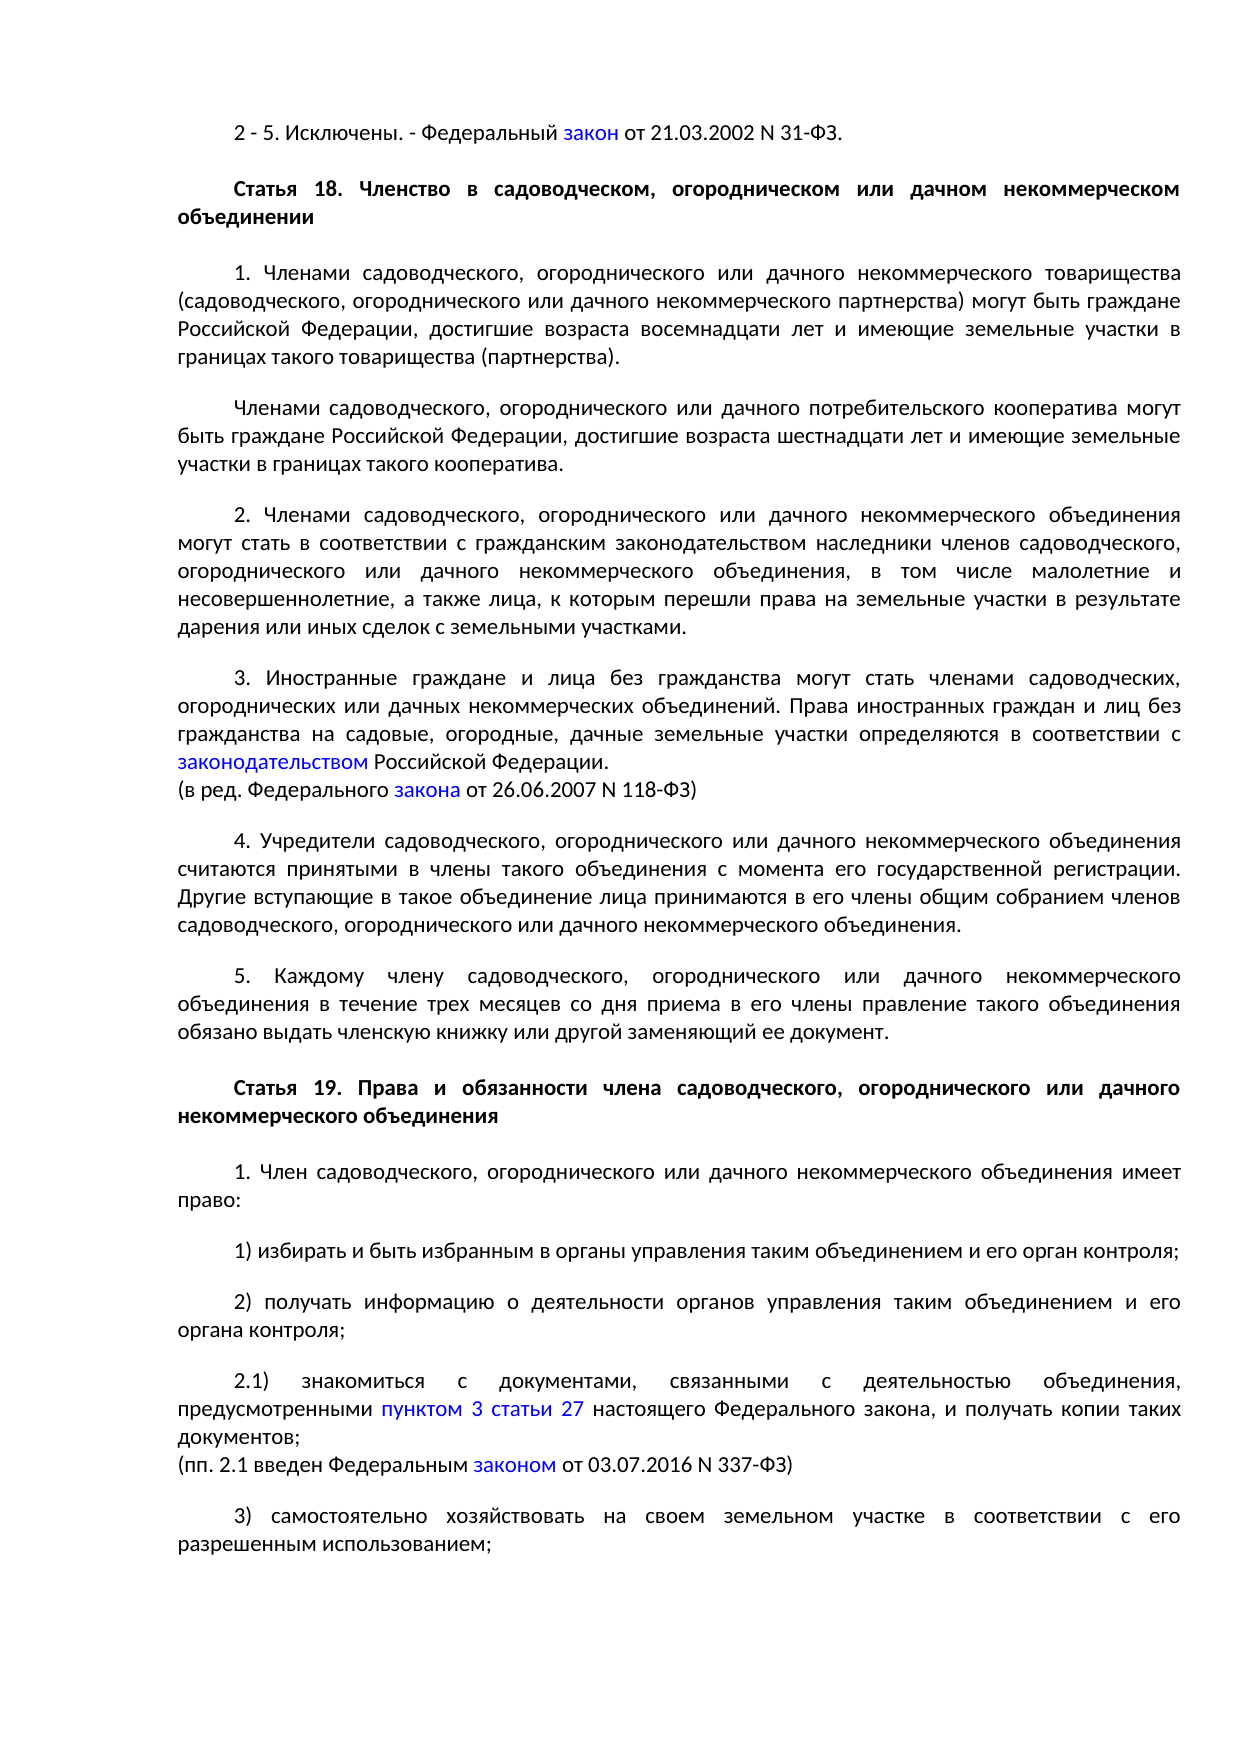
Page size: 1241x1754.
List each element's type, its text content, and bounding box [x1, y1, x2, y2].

title Статья 18. Членство в садоводческом, огородническом или дачном некоммерческом объединении [177, 174, 1181, 230]
text 2. Членами садоводческого, огороднического или дачного некоммерческого объединения могут стать в соответствии с гражданским законодательством наследники членов садоводческого, огороднического или дачного некоммерческого объединения, в том числе малолетние и несовершеннолетние, а также лица, к которым перешли права на земельные участки в результате дарения или иных сделок с земельными участками. [177, 500, 1181, 640]
text 2.1) знакомиться с документами, связанными с деятельностью объединения, предусмотренными пунктом 3 статьи 27 настоящего Федерального закона, и получать копии таких документов; [177, 1366, 1181, 1450]
title Статья 19. Права и обязанности члена садоводческого, огороднического или дачного некоммерческого объединения [177, 1073, 1181, 1129]
text (пп. 2.1 введен Федеральным законом от 03.07.2016 N 337-ФЗ) [177, 1450, 1181, 1478]
text Членами садоводческого, огороднического или дачного потребительского кооператива могут быть граждане Российской Федерации, достигшие возраста шестнадцати лет и имеющие земельные участки в границах такого кооператива. [177, 393, 1181, 477]
text 1. Членами садоводческого, огороднического или дачного некоммерческого товарищества (садоводческого, огороднического или дачного некоммерческого партнерства) могут быть граждане Российской Федерации, достигшие возраста восемнадцати лет и имеющие земельные участки в границах такого товарищества (партнерства). [177, 258, 1181, 370]
text 3) самостоятельно хозяйствовать на своем земельном участке в соответствии с его разрешенным использованием; [177, 1501, 1181, 1557]
text 2) получать информацию о деятельности органов управления таким объединением и его органа контроля; [177, 1287, 1181, 1343]
text 4. Учредители садоводческого, огороднического или дачного некоммерческого объединения считаются принятыми в члены такого объединения с момента его государственной регистрации. Другие вступающие в такое объединение лица принимаются в его члены общим собранием членов садоводческого, огороднического или дачного некоммерческого объединения. [177, 826, 1181, 938]
text 3. Иностранные граждане и лица без гражданства могут стать членами садоводческих, огороднических или дачных некоммерческих объединений. Права иностранных граждан и лиц без гражданства на садовые, огородные, дачные земельные участки определяются в соответствии с законодательством Российской Федерации. [177, 663, 1181, 775]
text (в ред. Федерального закона от 26.06.2007 N 118-ФЗ) [177, 775, 1181, 803]
text 2 - 5. Исключены. - Федеральный закон от 21.03.2002 N 31-ФЗ. [177, 118, 1181, 146]
text 5. Каждому члену садоводческого, огороднического или дачного некоммерческого объединения в течение трех месяцев со дня приема в его члены правление такого объединения обязано выдать членскую книжку или другой заменяющий ее документ. [177, 961, 1181, 1045]
text 1) избирать и быть избранным в органы управления таким объединением и его орган контроля; [177, 1236, 1181, 1264]
text 1. Член садоводческого, огороднического или дачного некоммерческого объединения имеет право: [177, 1157, 1181, 1213]
